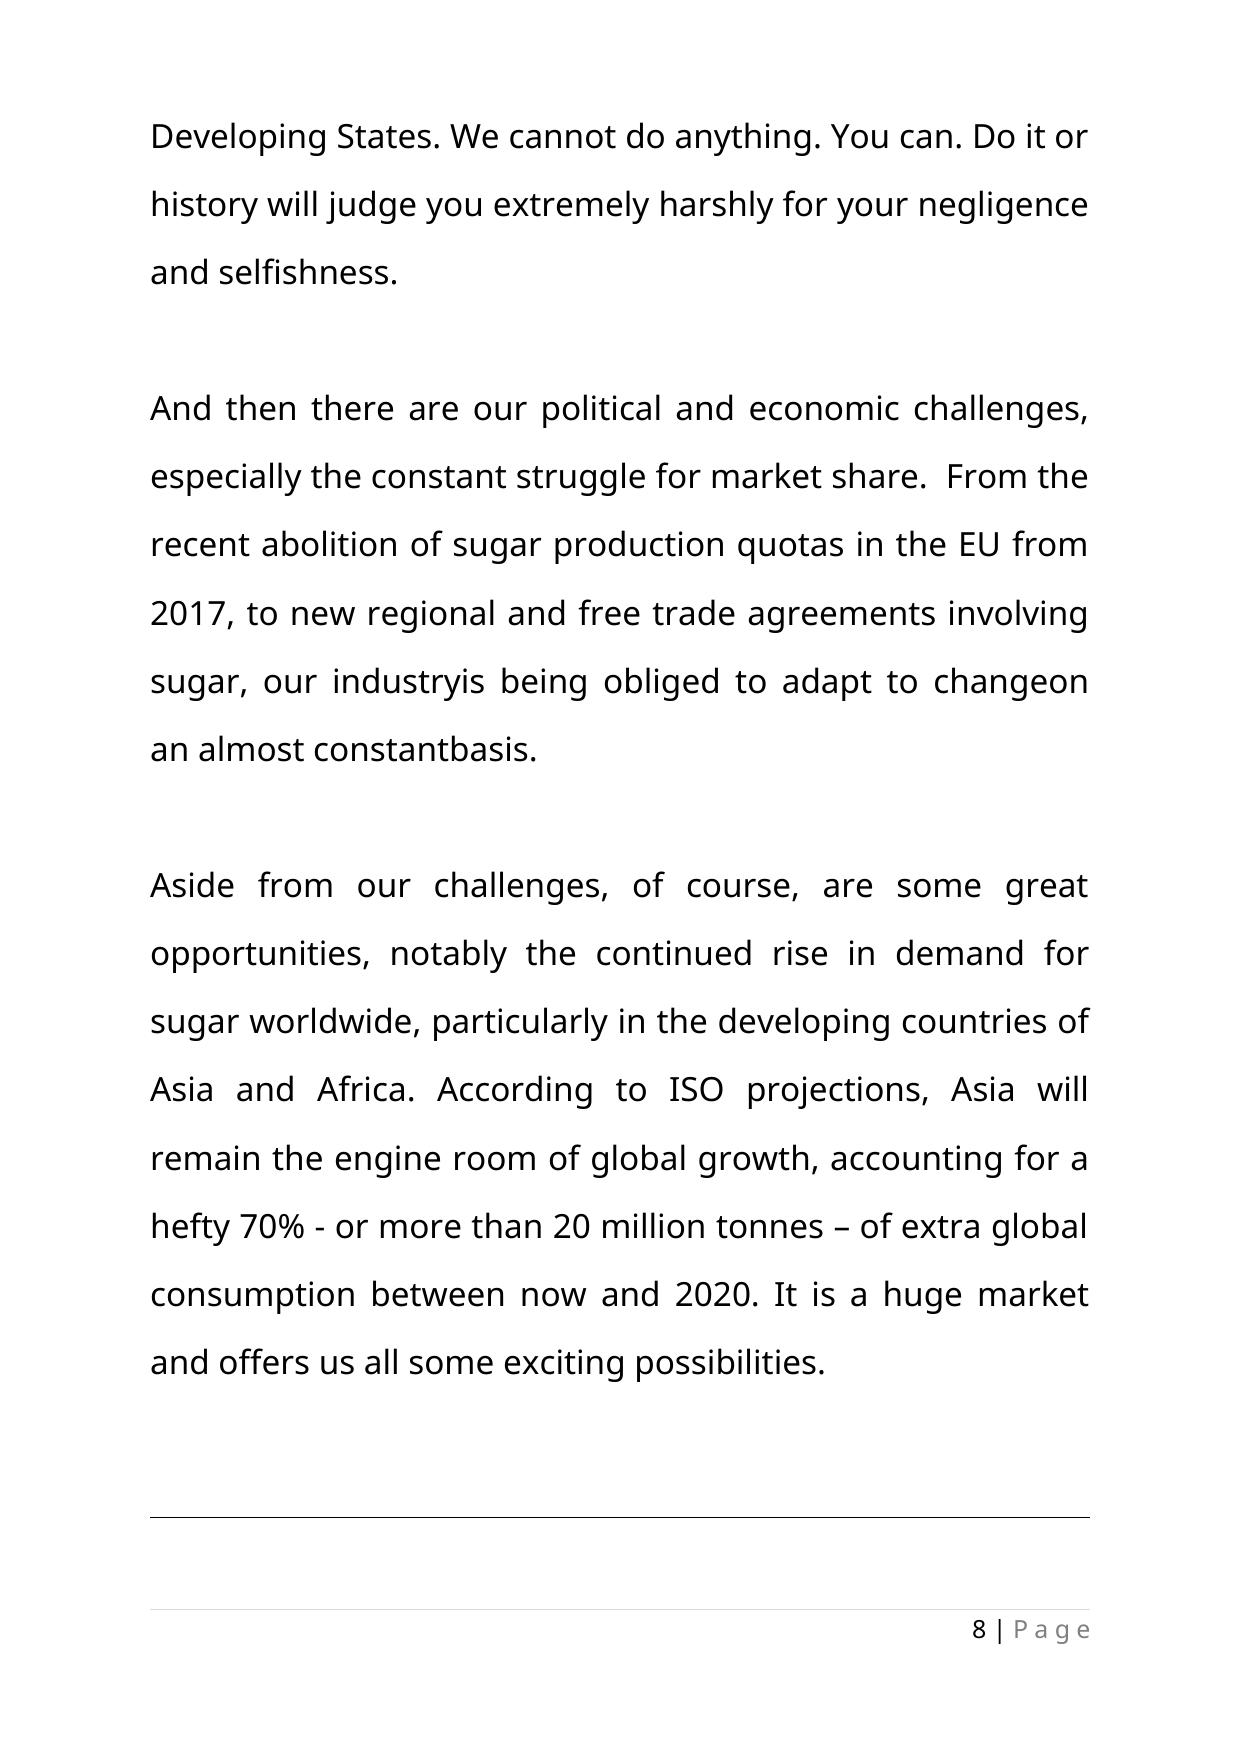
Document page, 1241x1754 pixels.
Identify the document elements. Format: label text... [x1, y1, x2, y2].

text Aside from our challenges, of course, are some great opportunities, notably the continued rise in demand for sugar worldwide, particularly in the developing countries of Asia and Africa. According to ISO projections, Asia will remain the engine room of global growth, accounting for a hefty 70% - or more than 20 million tonnes – of extra global consumption between now and 2020. It is a huge market and offers us all some exciting possibilities. [150, 862, 1090, 1384]
text And then there are our political and economic challenges, especially the constant struggle for market share. From the recent abolition of sugar production quotas in the EU from 2017, to new regional and free trade agreements involving sugar, our industryis being obliged to adapt to changeon an almost constantbasis. [150, 385, 1090, 771]
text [150, 112, 1090, 294]
